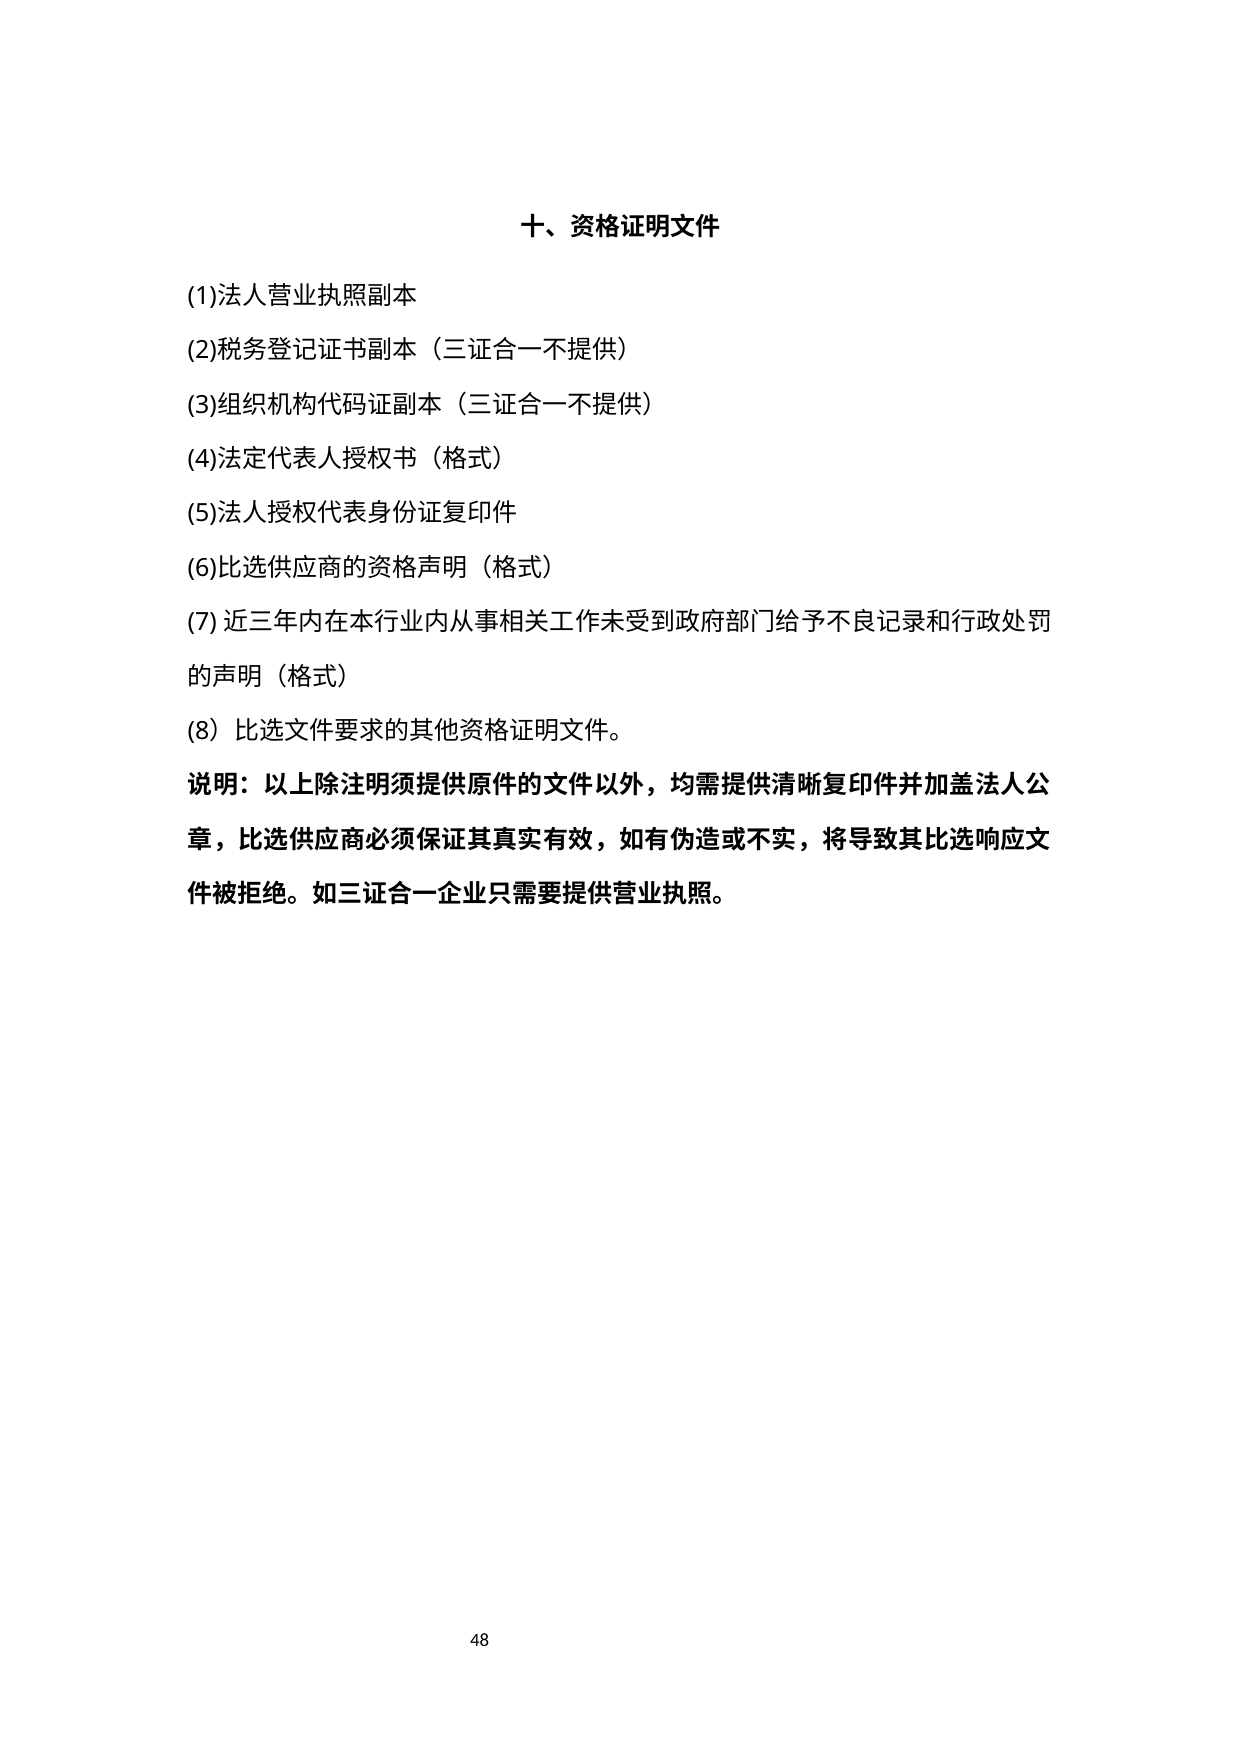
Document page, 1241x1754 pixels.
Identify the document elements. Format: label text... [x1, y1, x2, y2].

subtitle 十、资格证明文件 [187, 207, 1053, 243]
text (1)法人营业执照副本 [187, 275, 1053, 312]
text (4)法定代表人授权书（格式） [187, 438, 1053, 475]
text (7) 近三年内在本行业内从事相关工作未受到政府部门给予不良记录和行政处罚的声明（格式） [187, 602, 1053, 692]
text (8）比选文件要求的其他资格证明文件。 [187, 710, 1053, 747]
text (6)比选供应商的资格声明（格式） [187, 547, 1053, 583]
text (2)税务登记证书副本（三证合一不提供） [187, 330, 1053, 366]
text 说明：以上除注明须提供原件的文件以外，均需提供清晰复印件并加盖法人公章，比选供应商必须保证其真实有效，如有伪造或不实，将导致其比选响应文件被拒绝。如三证合一企业只需要提供营业执照。 [187, 765, 1053, 910]
text (5)法人授权代表身份证复印件 [187, 493, 1053, 529]
text (3)组织机构代码证副本（三证合一不提供） [187, 384, 1053, 420]
